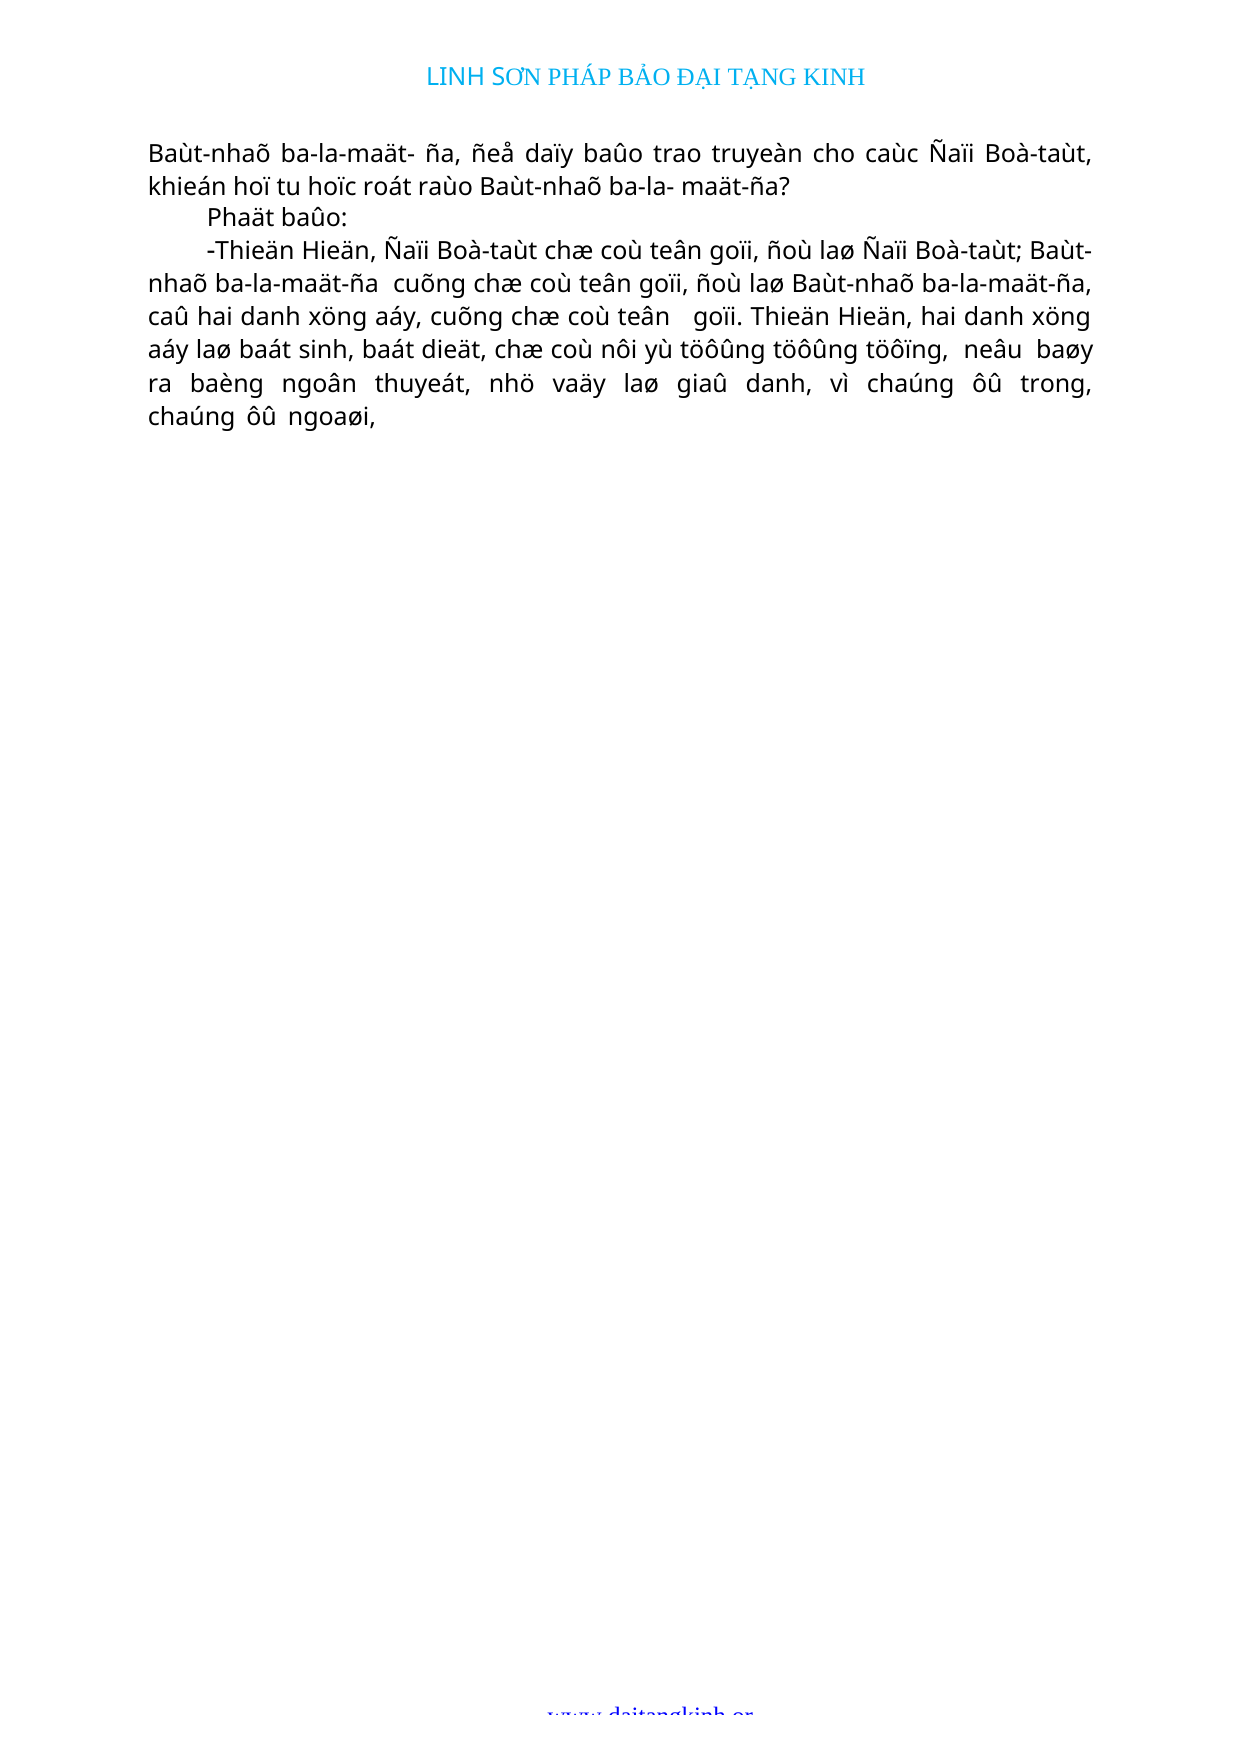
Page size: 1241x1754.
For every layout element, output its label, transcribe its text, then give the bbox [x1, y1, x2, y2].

text Thieän Hieän, Ñaïi Boà-taùt chæ coù teân goïi, ñoù laø Ñaïi Boà-taùt; Baùt-nhaõ ba-la-maät-ña cuõng chæ coù teân goïi, ñoù laø Baùt-nhaõ ba-la-maät-ña, caû hai danh xöng aáy, cuõng chæ coù teân goïi. Thieän Hieän, hai danh xöng aáy laø baát sinh, baát dieät, chæ coù nôi yù töôûng töôûng töôïng, neâu baøy ra baèng ngoân thuyeát, nhö vaäy laø giaû danh, vì chaúng ôû trong, chaúng ôû ngoaøi, [148, 233, 1093, 433]
text Phaät baûo: [207, 202, 1105, 233]
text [148, 135, 1093, 202]
